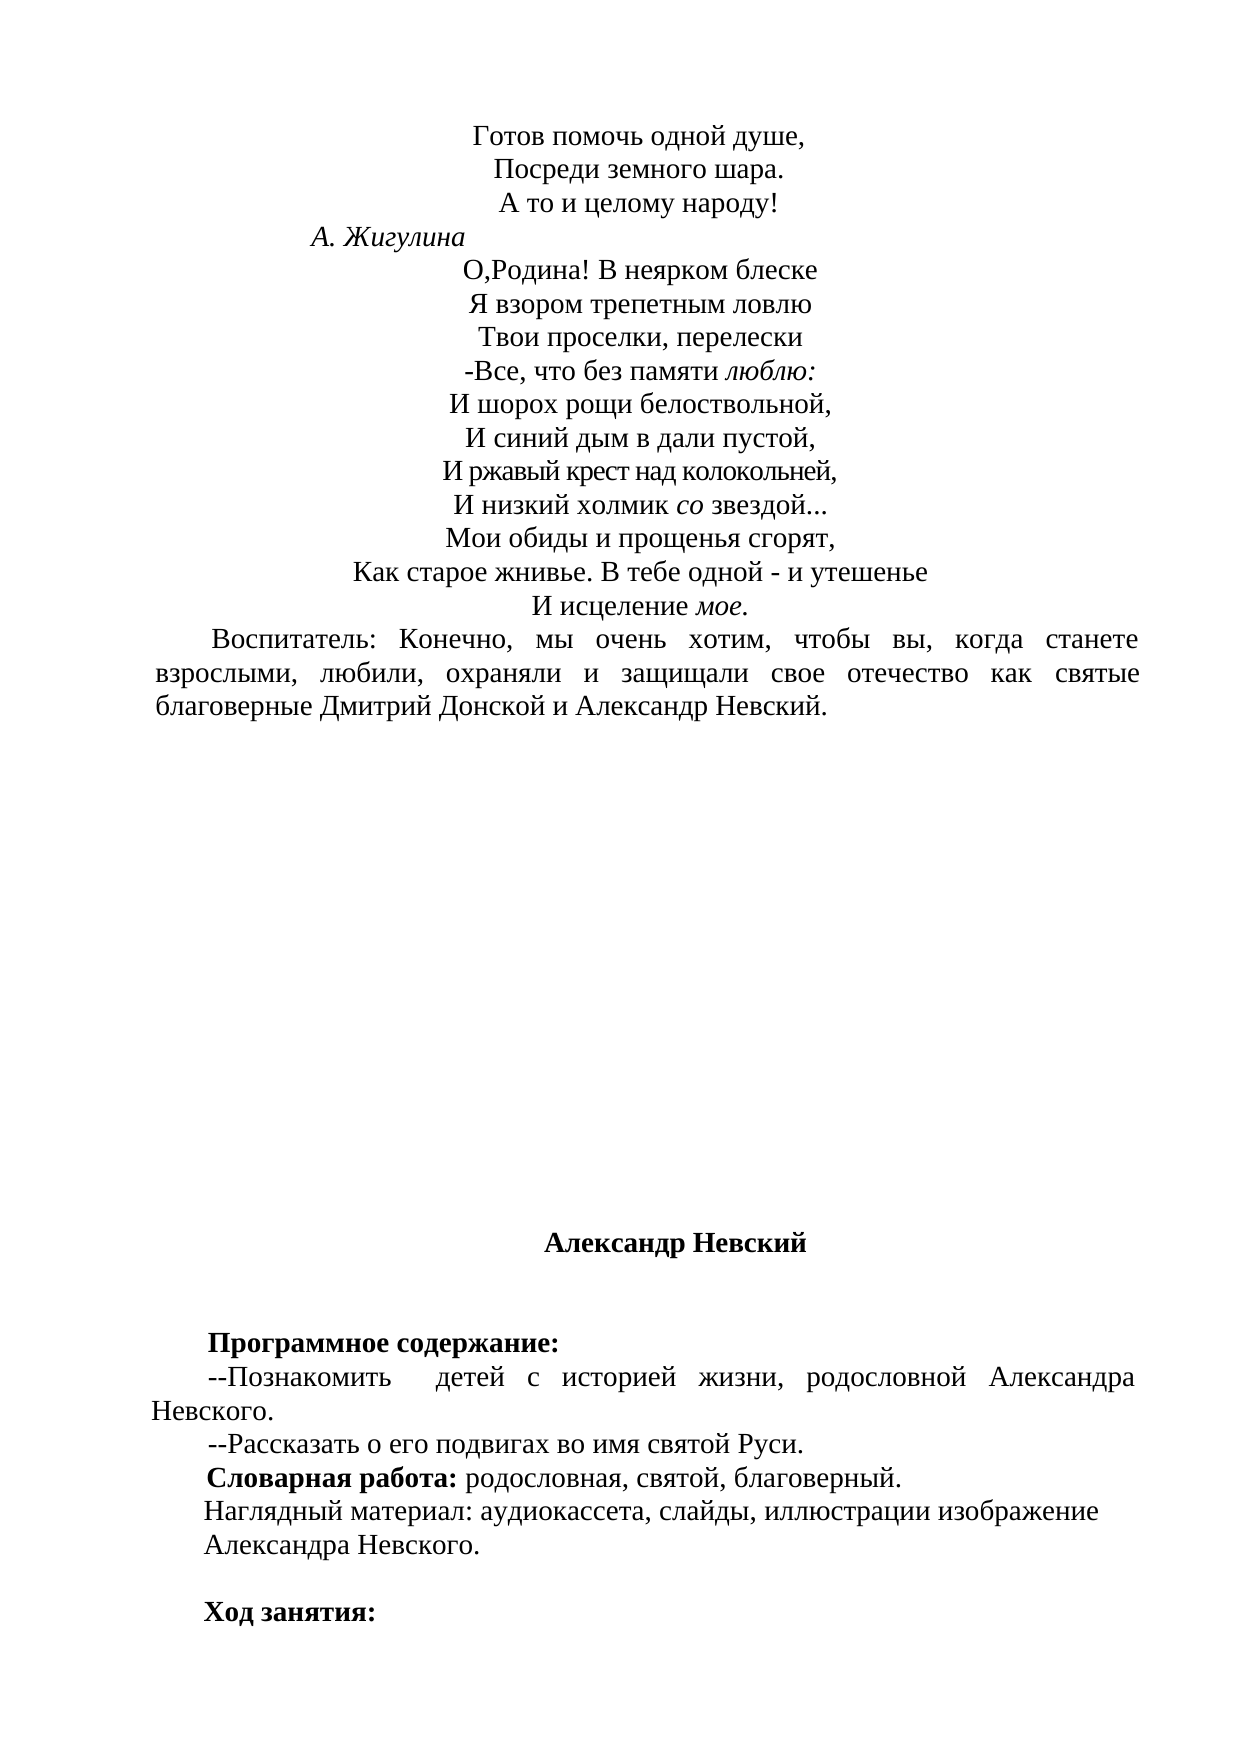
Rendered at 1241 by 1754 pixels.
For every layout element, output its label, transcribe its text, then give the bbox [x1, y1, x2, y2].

text И шорох рощи белоствольной, [129, 386, 1152, 420]
text О,Родина! В неярком блеске [129, 252, 1152, 286]
text Александр Невский [155, 1225, 1140, 1258]
text Мои обиды и прощенья сгорят, [129, 521, 1152, 554]
text Как старое жнивье. В тебе одной - и утешенье [129, 554, 1152, 588]
text Ход занятия: [203, 1594, 1152, 1627]
text -Все, что без памяти люблю: [129, 353, 1152, 386]
text Воспитатель: Конечно, мы очень хотим, чтобы вы, когда станете взрослыми, любили, охраняли и защищали свое отечество как святые благоверные Дмитрий Донской и Александр Невский. [155, 621, 1140, 722]
text И ржавый крест над колокольней, [129, 453, 1152, 487]
text И синий дым в дали пустой, [129, 420, 1152, 453]
text Твои проселки, перелески [129, 319, 1152, 353]
text Программное содержание: [151, 1326, 1136, 1359]
text Посреди земного шара. [166, 152, 1112, 185]
text Я взором трепетным ловлю [129, 286, 1152, 319]
text И низкий холмик со звездой... [129, 487, 1152, 521]
text Словарная работа: родословная, святой, благоверный. [206, 1460, 1152, 1493]
text А то и целому народу! [166, 185, 1112, 219]
text Наглядный материал: аудиокассета, слайды, иллюстрации изображение Александра Невского. [203, 1493, 1152, 1560]
text --Рассказать о его подвигах во имя святой Руси. [151, 1426, 1136, 1460]
text И исцеление мое. [129, 588, 1152, 621]
text Готов помочь одной душе, [166, 118, 1112, 152]
text А. Жигулина [129, 219, 1152, 252]
text --Познакомить детей с историей жизни, родословной Александра Невского. [151, 1359, 1136, 1426]
